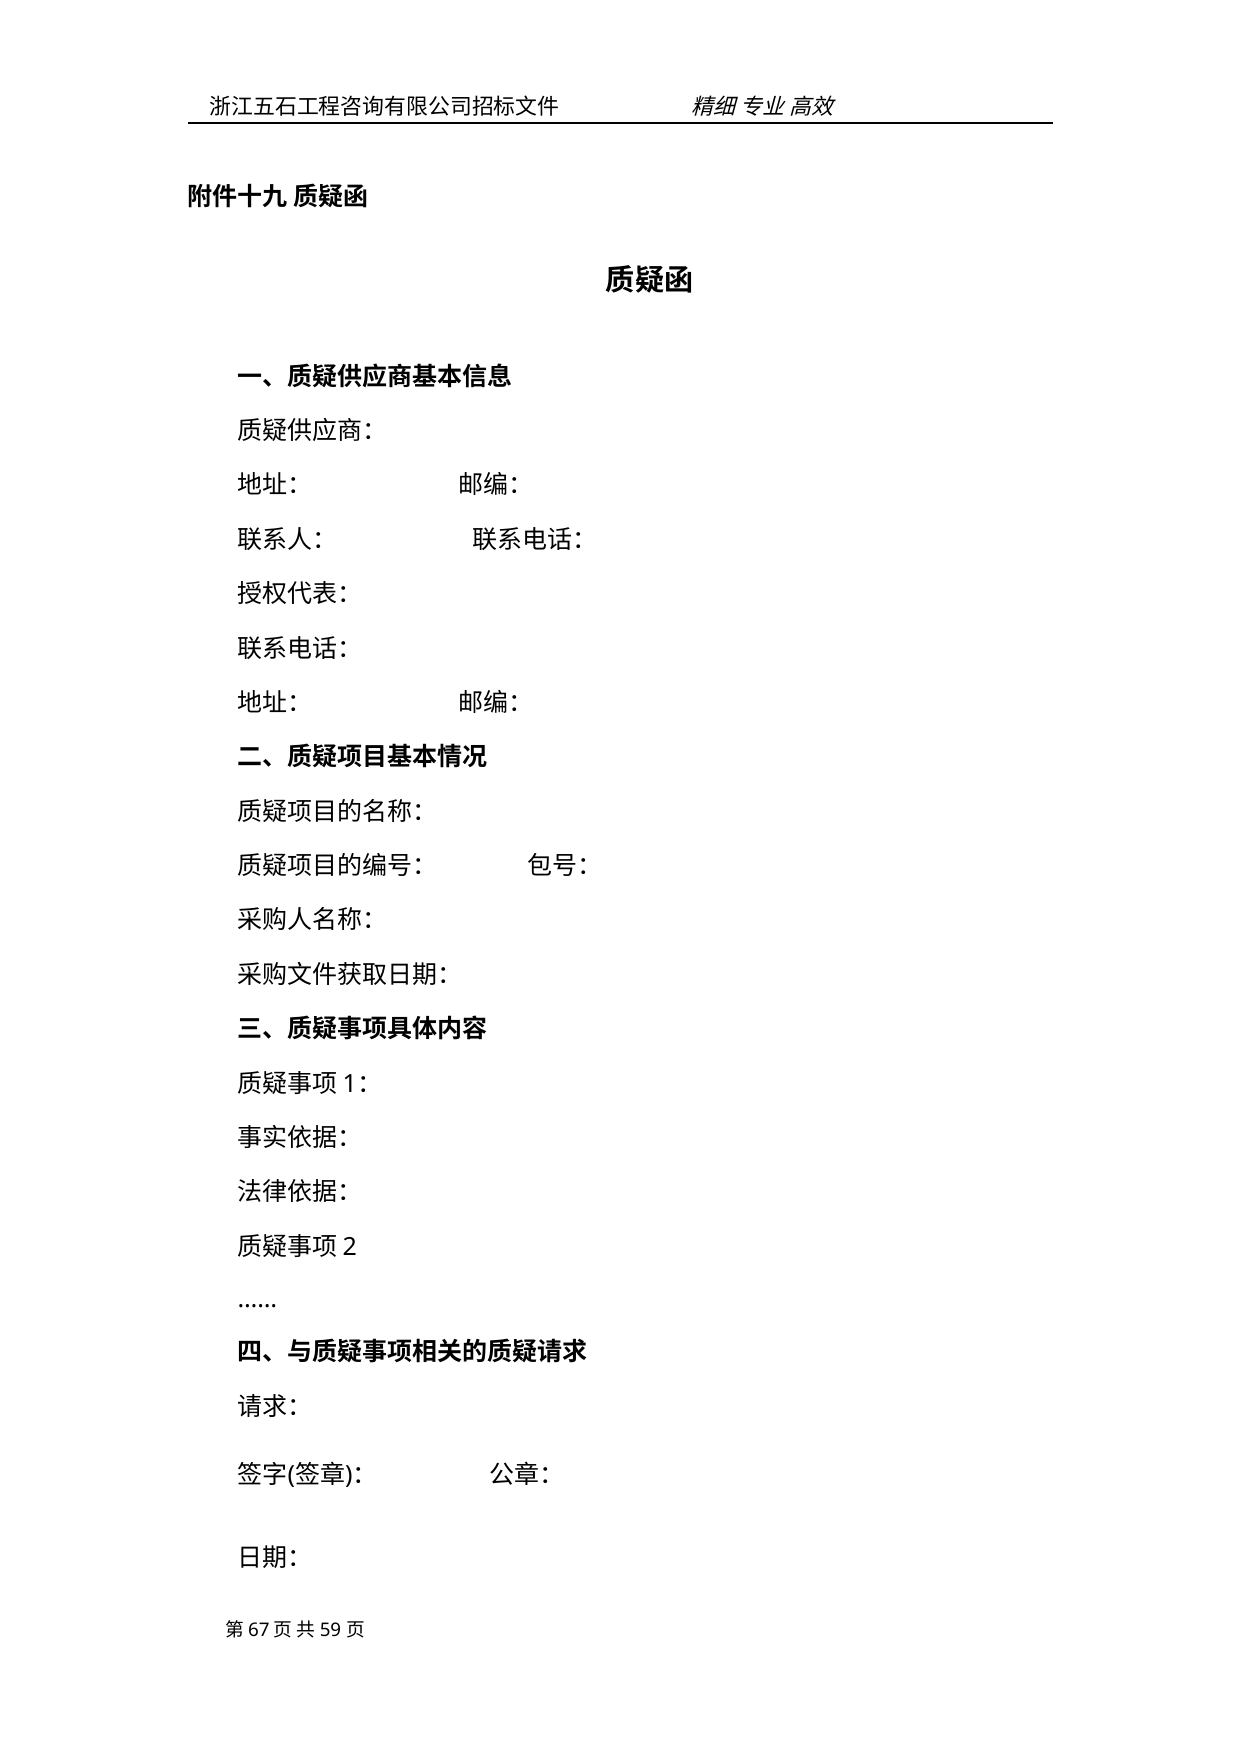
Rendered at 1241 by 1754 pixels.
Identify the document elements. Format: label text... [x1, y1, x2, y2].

text 三、质疑事项具体内容 [187, 1009, 1053, 1045]
text 四、与质疑事项相关的质疑请求 [187, 1332, 1053, 1368]
text 质疑事项1： [187, 1063, 1053, 1099]
text 授权代表： [187, 574, 1053, 610]
text 质疑事项2 [187, 1226, 1053, 1262]
subtitle 附件十九 质疑函 [187, 162, 1053, 227]
text 联系人： 联系电话： [187, 519, 1053, 556]
text 事实依据： [187, 1117, 1053, 1154]
text 质疑供应商： [187, 411, 1053, 447]
text 法律依据： [187, 1172, 1053, 1208]
text 签字(签章)： 公章： [187, 1440, 1053, 1505]
text …… [187, 1281, 1053, 1315]
text 质疑函 [187, 245, 1053, 310]
text 地址： 邮编： [187, 682, 1053, 719]
text 日期： [187, 1523, 1053, 1588]
text 采购文件获取日期： [187, 954, 1053, 991]
text 地址： 邮编： [187, 465, 1053, 501]
text 二、质疑项目基本情况 [187, 737, 1053, 773]
text 质疑项目的名称： [187, 791, 1053, 827]
text 联系电话： [187, 628, 1053, 664]
text 采购人名称： [187, 900, 1053, 936]
text 质疑项目的编号： 包号： [187, 846, 1053, 882]
text 一、质疑供应商基本信息 [187, 356, 1053, 392]
text 请求： [187, 1386, 1053, 1422]
